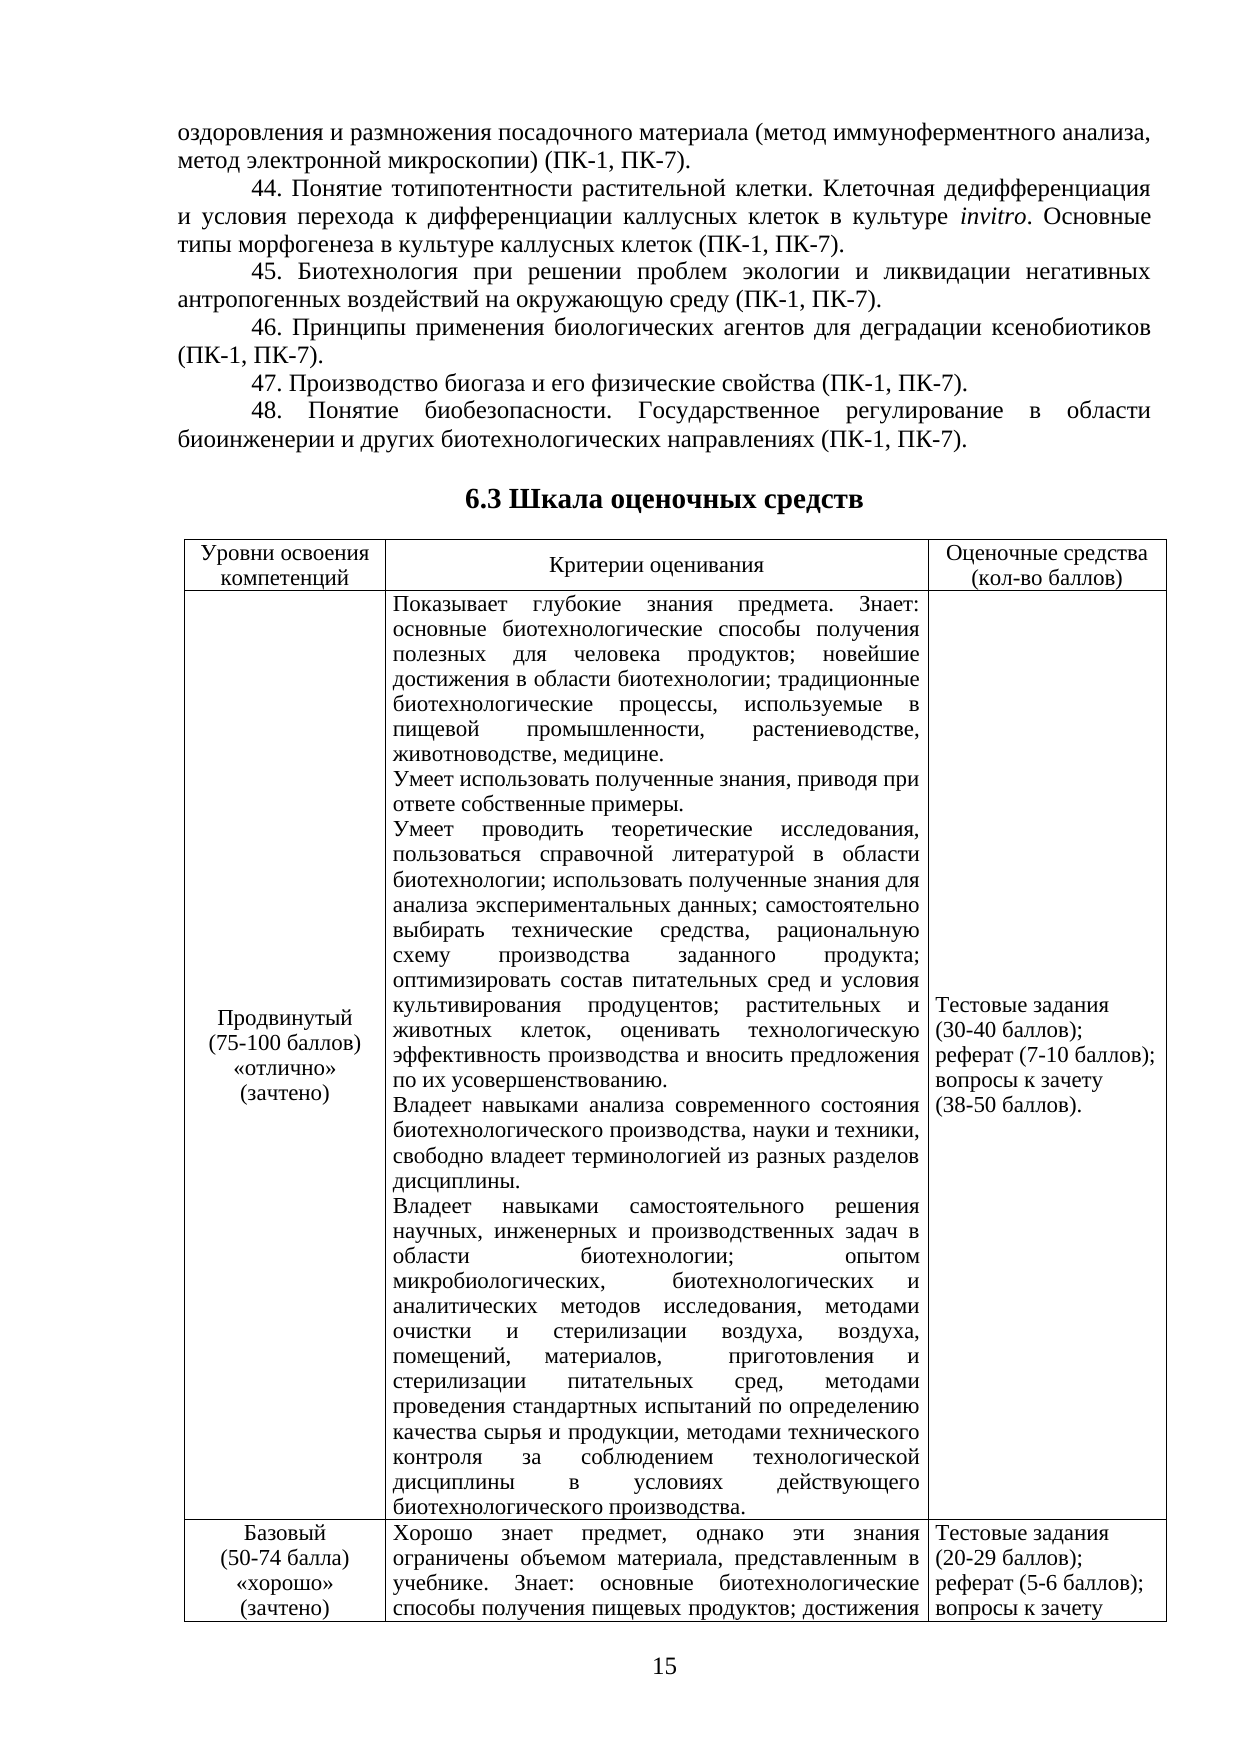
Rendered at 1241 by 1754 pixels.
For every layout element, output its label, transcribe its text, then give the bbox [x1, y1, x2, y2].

table_header Оценочные средства (кол-во баллов) [929, 540, 1166, 590]
table_cell Тестовые задания (30-40 баллов); реферат (7-10 баллов); вопросы к зачету (38-50 баллов). [929, 591, 1166, 1519]
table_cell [929, 1520, 1166, 1621]
text 6.3 Шкала оценочных средств [177, 481, 1152, 515]
table_header Критерии оценивания [386, 540, 928, 590]
text 47. Производство биогаза и его физические свойства (ПК-1, ПК-7). [177, 369, 1152, 397]
table_cell Показывает глубокие знания предмета. Знает: основные биотехнологические способы получения полезных для человека продуктов; новейшие достижения в области биотехнологии; традиционные биотехнологические процессы, используемые в пищевой промышленности, растениеводстве, животноводстве, медицине. Умеет использовать полученные знания, приводя при ответе собственные примеры. Умеет проводить теоретические исследования, пользоваться справочной литературой в области биотехнологии; использовать полученные знания для анализа экспериментальных данных; самостоятельно выбирать технические средства, рациональную схему производства заданного продукта; оптимизировать состав питательных сред и условия культивирования продуцентов; растительных и животных клеток, оценивать технологическую эффективность производства и вносить предложения по их усовершенствованию. Владеет навыками анализа современного состояния биотехнологического производства, науки и техники, свободно владеет терминологией из разных разделов дисциплины. Владеет навыками самостоятельного решения научных, инженерных и производственных задач в области биотехнологии; опытом микробиологических, биотехнологических и аналитических методов исследования, методами очистки и стерилизации воздуха, воздуха, помещений, материалов, приготовления и стерилизации питательных сред, методами проведения стандартных испытаний по определению качества сырья и продукции, методами технического контроля за соблюдением технологической дисциплины в условиях действующего биотехнологического производства. [386, 591, 928, 1519]
text 48. Понятие биобезопасности. Государственное регулирование в области биоинженерии и других биотехнологических направлениях (ПК-1, ПК-7). [177, 397, 1152, 452]
table_cell Продвинутый (75-100 баллов) «отлично» (зачтено) [185, 591, 385, 1519]
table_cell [386, 1520, 928, 1621]
text 44. Понятие тотипотентности растительной клетки. Клеточная дедифференциация и условия перехода к дифференциации каллусных клеток в культуре invitro. Основные типы морфогенеза в культуре каллусных клеток (ПК-1, ПК-7). [177, 174, 1152, 257]
text 45. Биотехнология при решении проблем экологии и ликвидации негативных антропогенных воздействий на окружающую среду (ПК-1, ПК-7). [177, 257, 1152, 313]
table_header Уровни освоения компетенций [185, 540, 385, 590]
text 46. Принципы применения биологических агентов для деградации ксенобиотиков (ПК-1, ПК-7). [177, 313, 1152, 369]
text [177, 118, 1152, 174]
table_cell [185, 1520, 385, 1621]
